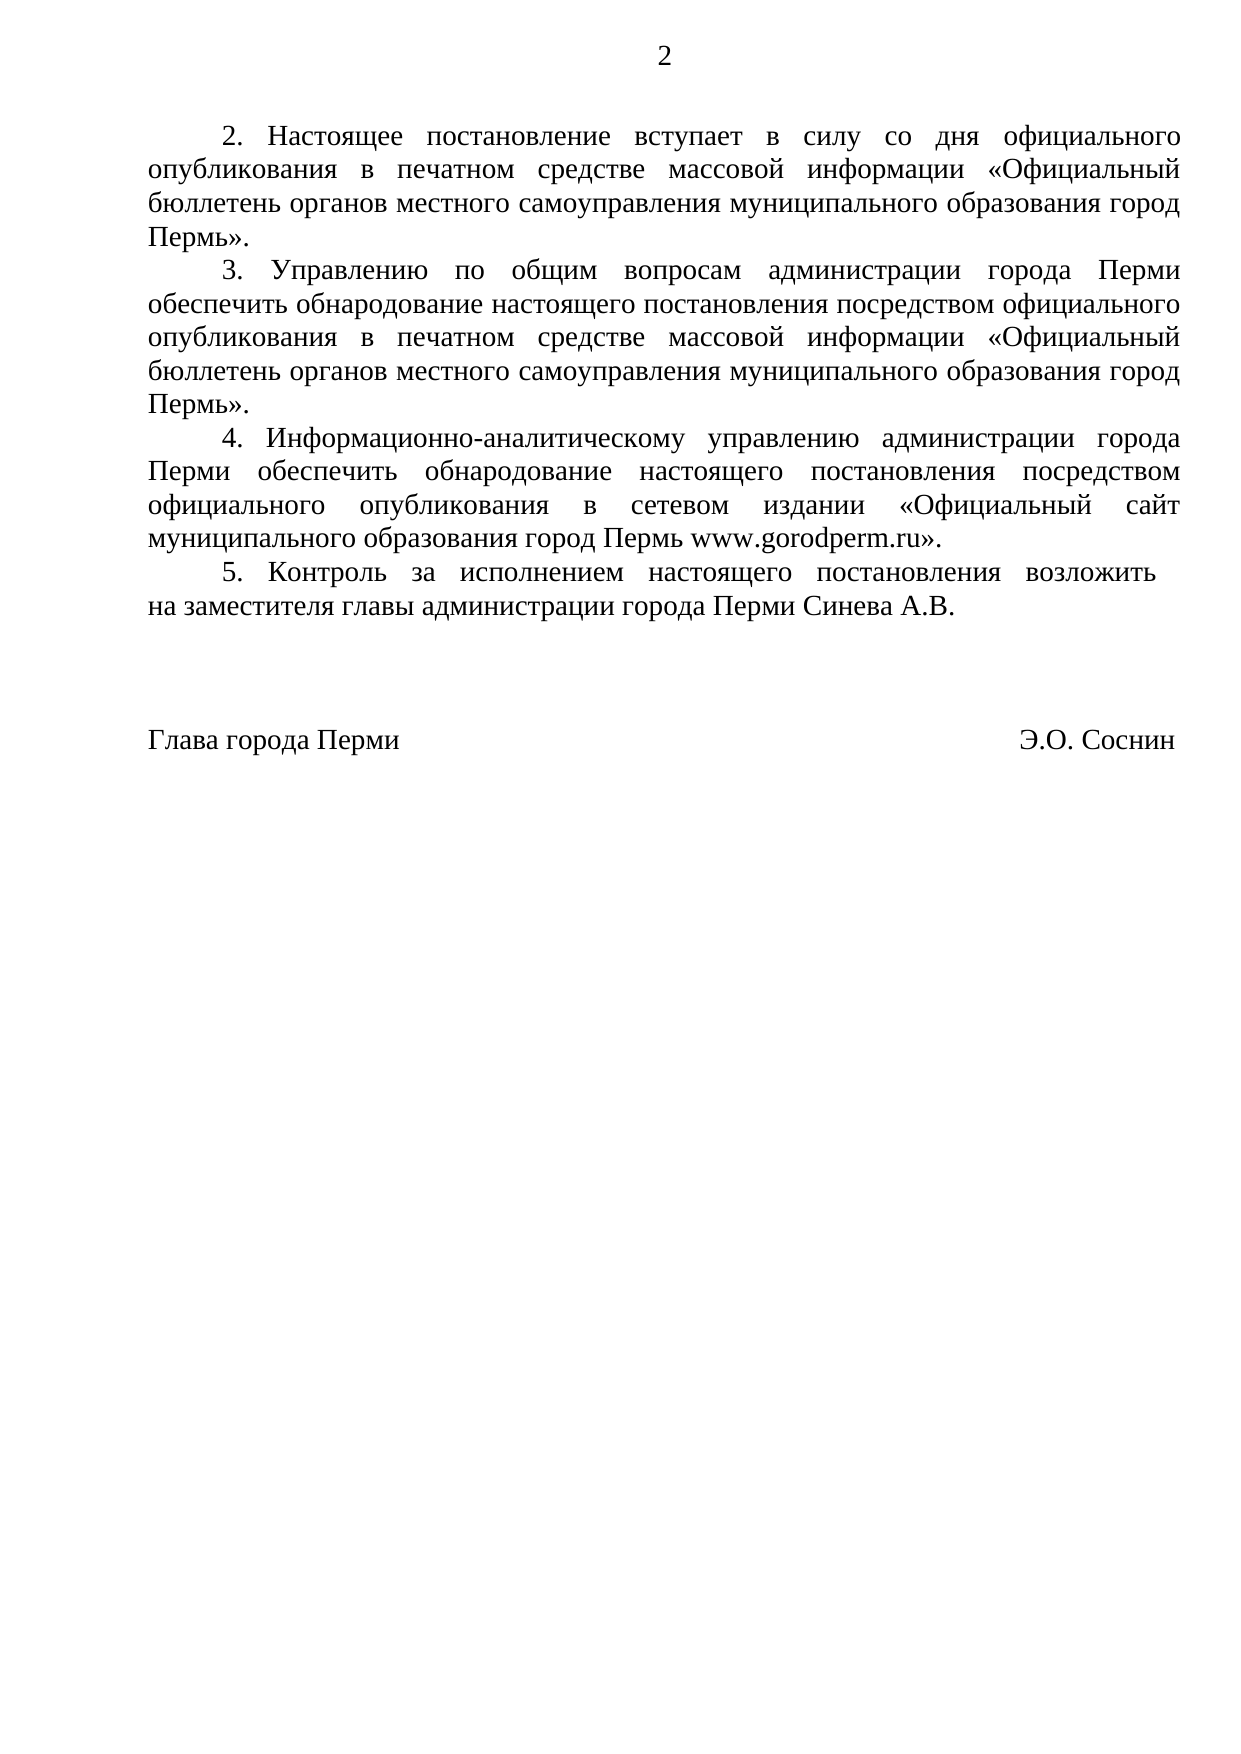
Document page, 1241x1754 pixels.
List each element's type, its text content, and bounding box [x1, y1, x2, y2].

text 4. Информационно-аналитическому управлению администрации города Перми обеспечить обнародование настоящего постановления посредством официального опубликования в сетевом издании «Официальный сайт муниципального образования город Пермь www.gorodperm.ru». [148, 420, 1181, 554]
text 3. Управлению по общим вопросам администрации города Перми обеспечить обнародование настоящего постановления посредством официального опубликования в печатном средстве массовой информации «Официальный бюллетень органов местного самоуправления муниципального образования город Пермь». [148, 252, 1181, 420]
text 5. Контроль за исполнением настоящего постановления возложить на заместителя главы администрации города Перми Синева А.В. [148, 554, 1181, 621]
text 2. Настоящее постановление вступает в силу со дня официального опубликования в печатном средстве массовой информации «Официальный бюллетень органов местного самоуправления муниципального образования город Пермь». [148, 118, 1181, 252]
text Глава города Перми Э.О. Соснин [148, 722, 1181, 755]
